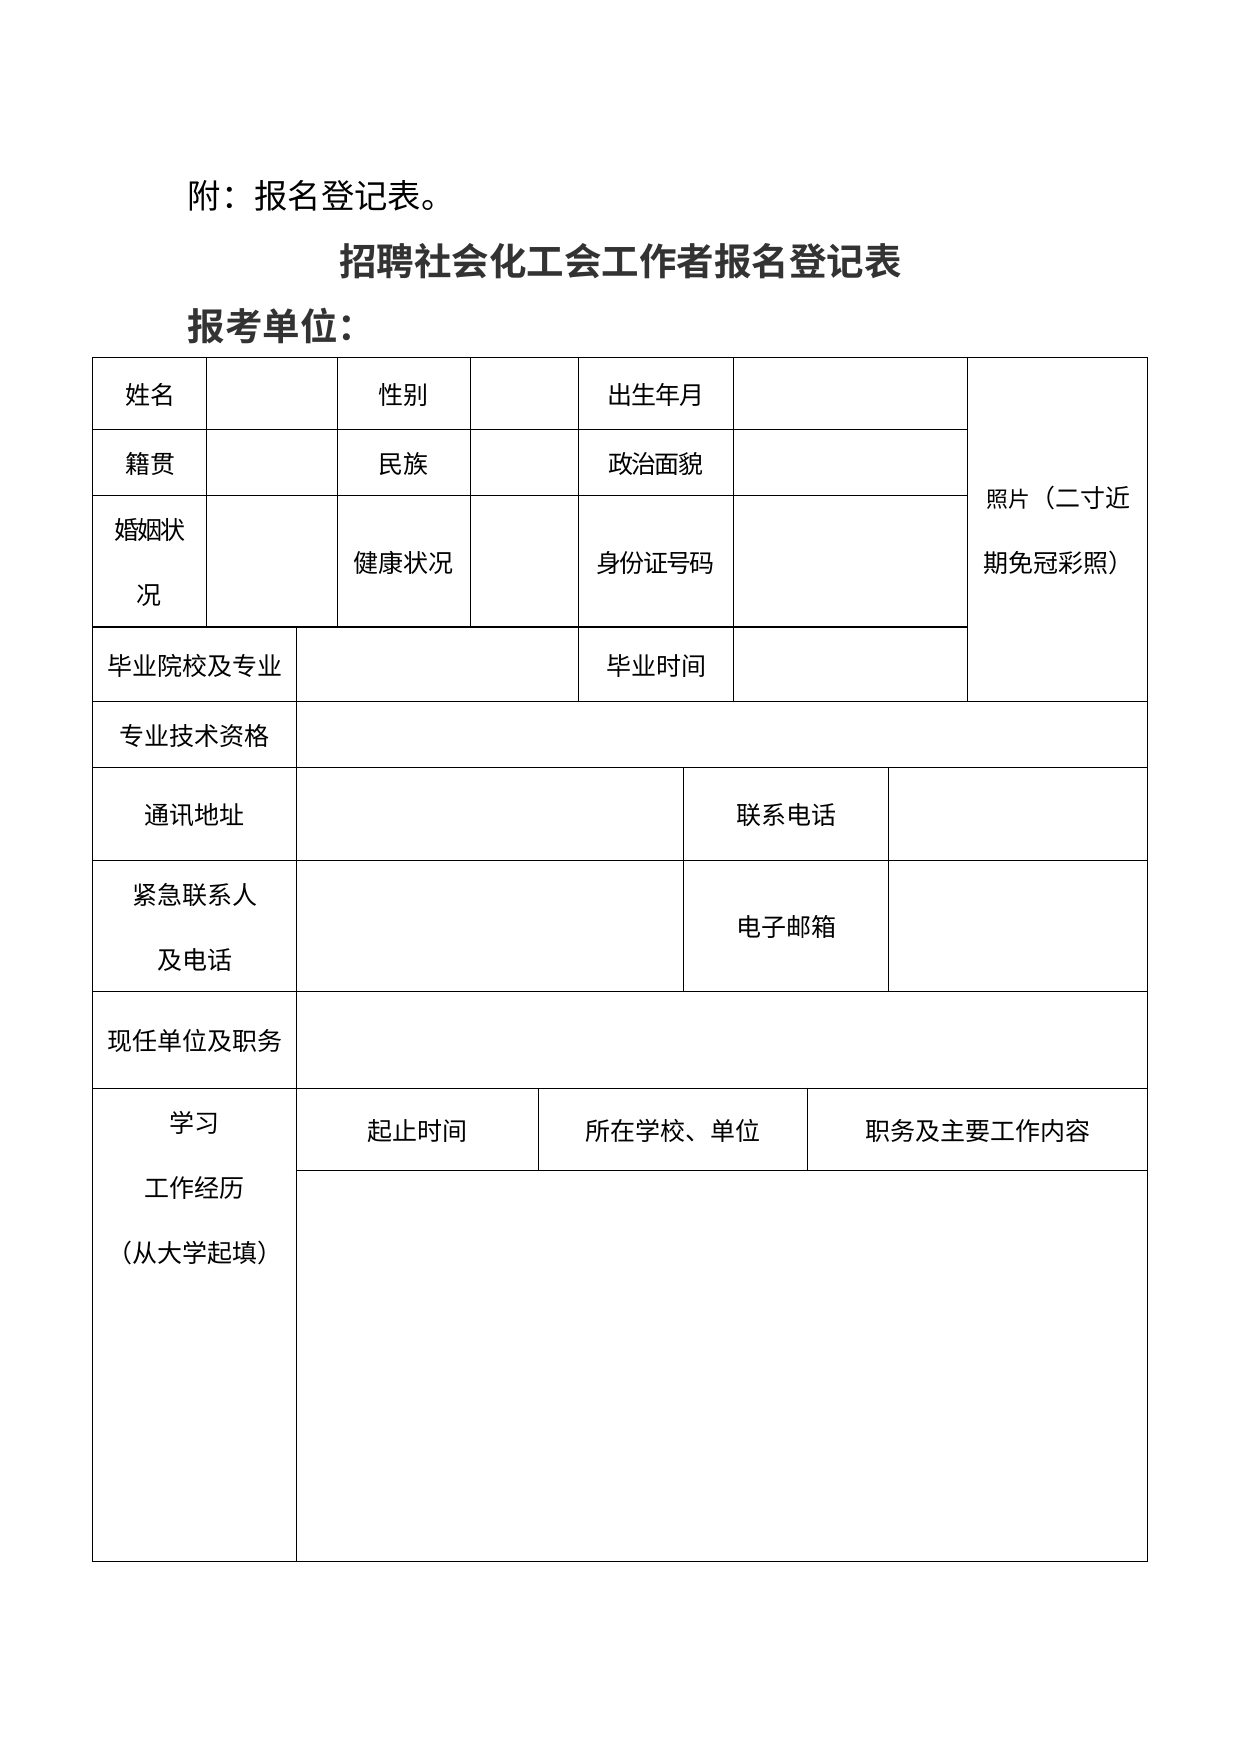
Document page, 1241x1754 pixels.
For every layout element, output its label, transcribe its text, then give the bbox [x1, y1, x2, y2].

table_cell [297, 992, 1147, 1088]
table_cell 婚姻状况 [93, 496, 206, 626]
table_cell [297, 768, 683, 860]
table_cell [207, 496, 337, 626]
table_cell 现任单位及职务 [93, 992, 296, 1088]
table_cell 健康状况 [338, 496, 470, 626]
table_cell [734, 430, 967, 495]
table_cell 身份证号码 [579, 496, 733, 626]
table_cell 籍贯 [93, 430, 206, 495]
table_cell 政治面貌 [579, 430, 733, 495]
table_cell 职务及主要工作内容 [808, 1089, 1147, 1170]
table_cell [297, 702, 1147, 767]
table_cell [734, 496, 967, 626]
table_cell 学习 工作经历 （从大学起填） [93, 1089, 296, 1561]
table_cell 起止时间 [297, 1089, 538, 1170]
table_cell 电子邮箱 [684, 861, 888, 991]
table_cell [889, 861, 1147, 991]
text 报考单位： [187, 292, 1053, 357]
table_cell [297, 861, 683, 991]
table_header [471, 358, 578, 429]
table_cell 通讯地址 [93, 768, 296, 860]
table_cell [734, 628, 967, 701]
table_cell [471, 496, 578, 626]
table_header 照片（二寸近期免冠彩照） [968, 358, 1147, 701]
table_cell 毕业时间 [579, 628, 733, 701]
table_cell 紧急联系人 及电话 [93, 861, 296, 991]
table_cell [889, 768, 1147, 860]
text 招聘社会化工会工作者报名登记表 [187, 227, 1053, 292]
table_cell 专业技术资格 [93, 702, 296, 767]
text 附：报名登记表。 [187, 162, 1053, 227]
table_header [207, 358, 337, 429]
table_cell [207, 430, 337, 495]
table_cell 所在学校、单位 [539, 1089, 807, 1170]
table_cell [297, 628, 578, 701]
table_cell [471, 430, 578, 495]
table_header 出生年月 [579, 358, 733, 429]
table_header [734, 358, 967, 429]
table_cell [297, 1171, 1147, 1561]
table_cell 联系电话 [684, 768, 888, 860]
table_header 性别 [338, 358, 470, 429]
table_cell 毕业院校及专业 [93, 628, 296, 701]
table_cell 民族 [338, 430, 470, 495]
table_header 姓名 [93, 358, 206, 429]
